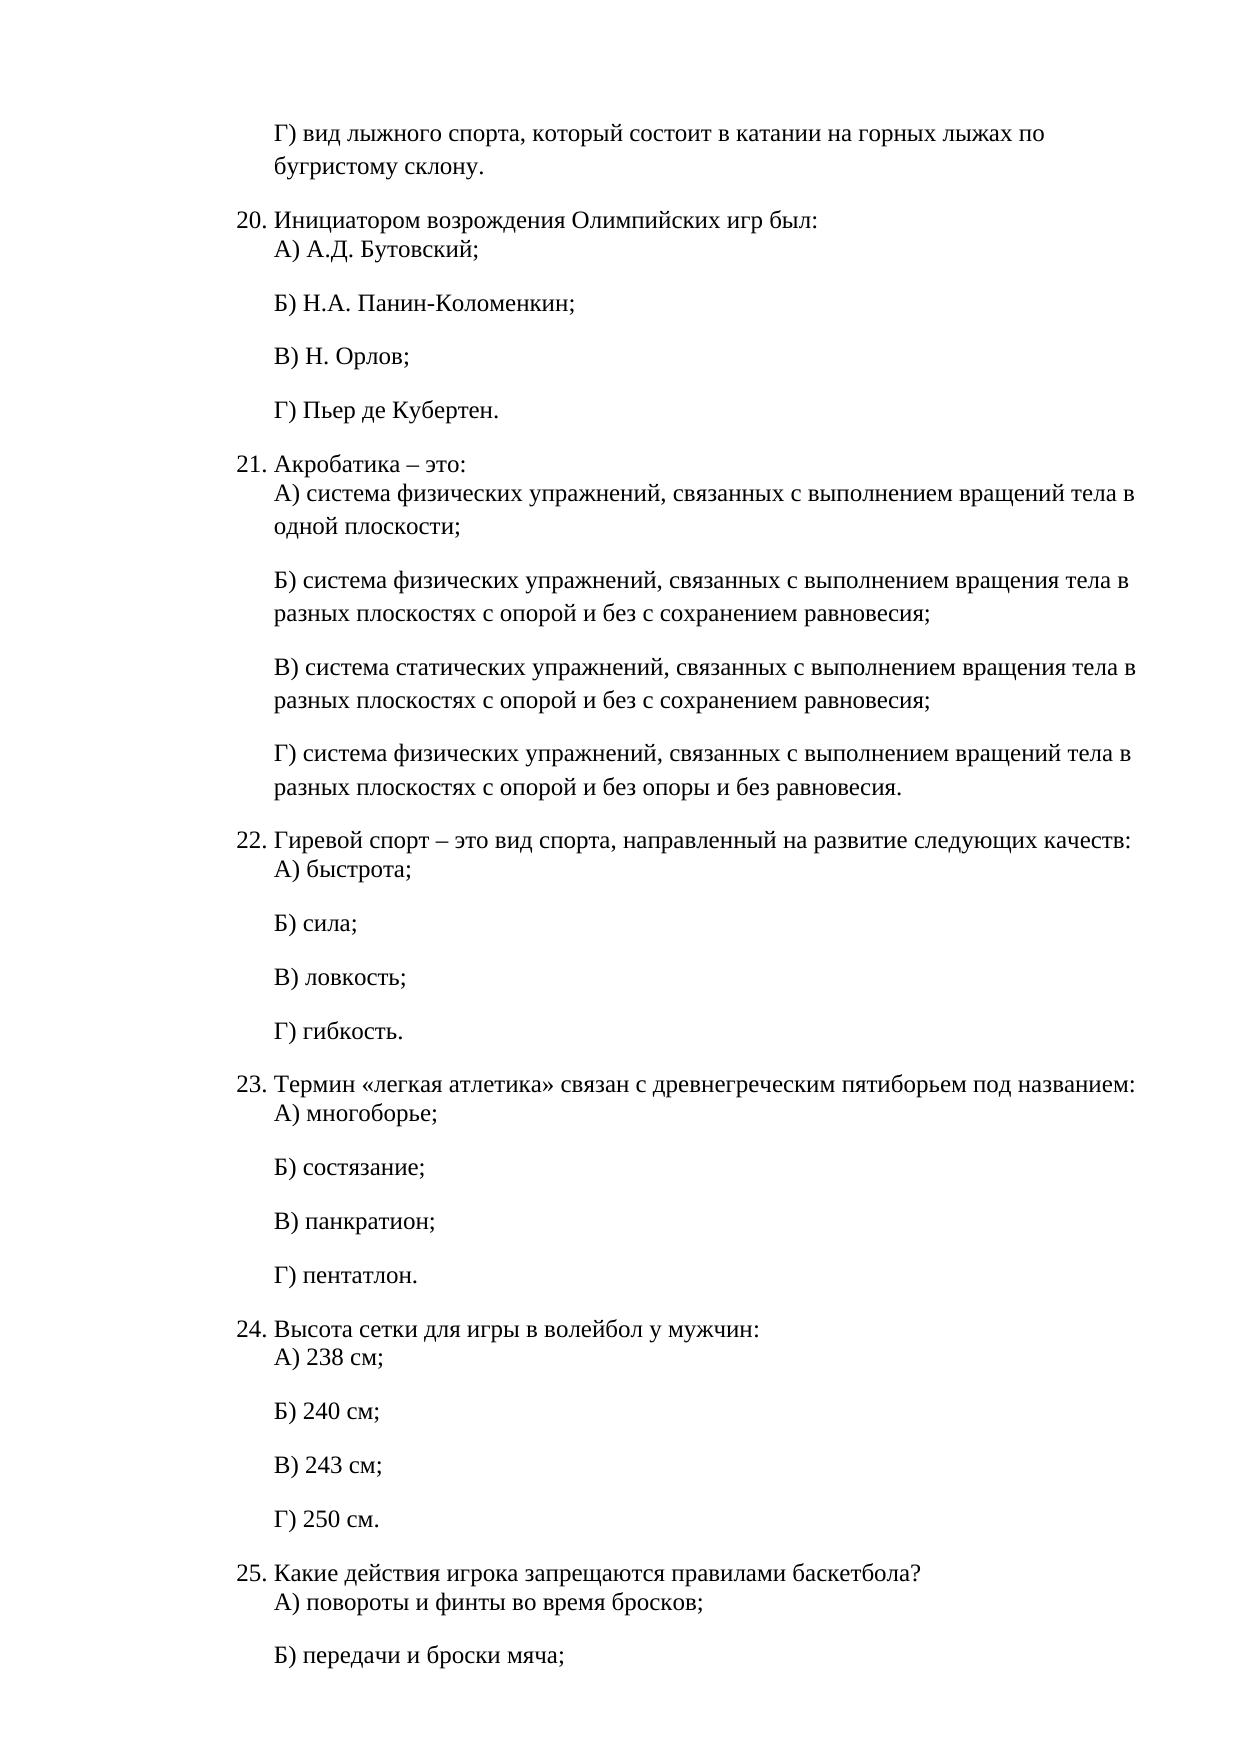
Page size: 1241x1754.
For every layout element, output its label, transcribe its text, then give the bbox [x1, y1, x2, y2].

text Г) система физических упражнений, связанных с выполнением вращений тела в разных плоскостях с опорой и без опоры и без равновесия. [274, 738, 1152, 800]
text Г) вид лыжного спорта, который состоит в катании на горных лыжах по бугристому склону. [274, 118, 1152, 180]
text А) быстрота; [274, 854, 1152, 883]
text А) А.Д. Бутовский; [274, 234, 1152, 262]
text Б) 240 см; [274, 1396, 1152, 1425]
text Б) передачи и броски мяча; [274, 1641, 1152, 1669]
text А) многоборье; [274, 1098, 1152, 1127]
list Гиревой спорт – это вид спорта, направленный на развитие следующих качеств: [236, 825, 1152, 854]
list Высота сетки для игры в волейбол у мужчин: [236, 1314, 1152, 1342]
text Г) Пьер де Кубертен. [274, 395, 1152, 424]
text В) система статических упражнений, связанных с выполнением вращения тела в разных плоскостях с опорой и без с сохранением равновесия; [274, 652, 1152, 713]
text Г) пентатлон. [274, 1260, 1152, 1289]
text Г) 250 см. [274, 1504, 1152, 1533]
text А) система физических упражнений, связанных с выполнением вращений тела в одной плоскости; [274, 478, 1152, 540]
text В) 243 см; [274, 1450, 1152, 1479]
text А) повороты и финты во время бросков; [274, 1587, 1152, 1615]
text Б) сила; [274, 908, 1152, 937]
list Инициатором возрождения Олимпийских игр был: [236, 205, 1152, 234]
text Г) гибкость. [274, 1016, 1152, 1044]
text Б) состязание; [274, 1152, 1152, 1181]
list Акробатика – это: [236, 449, 1152, 478]
text Б) система физических упражнений, связанных с выполнением вращения тела в разных плоскостях с опорой и без с сохранением равновесия; [274, 565, 1152, 627]
text А) 238 см; [274, 1342, 1152, 1371]
text В) Н. Орлов; [274, 341, 1152, 370]
list Какие действия игрока запрещаются правилами баскетбола? [236, 1558, 1152, 1587]
list Термин «легкая атлетика» связан с древнегреческим пятиборьем под названием: [236, 1069, 1152, 1098]
text В) ловкость; [274, 962, 1152, 991]
text Б) Н.А. Панин-Коломенкин; [274, 288, 1152, 316]
text В) панкратион; [274, 1206, 1152, 1235]
